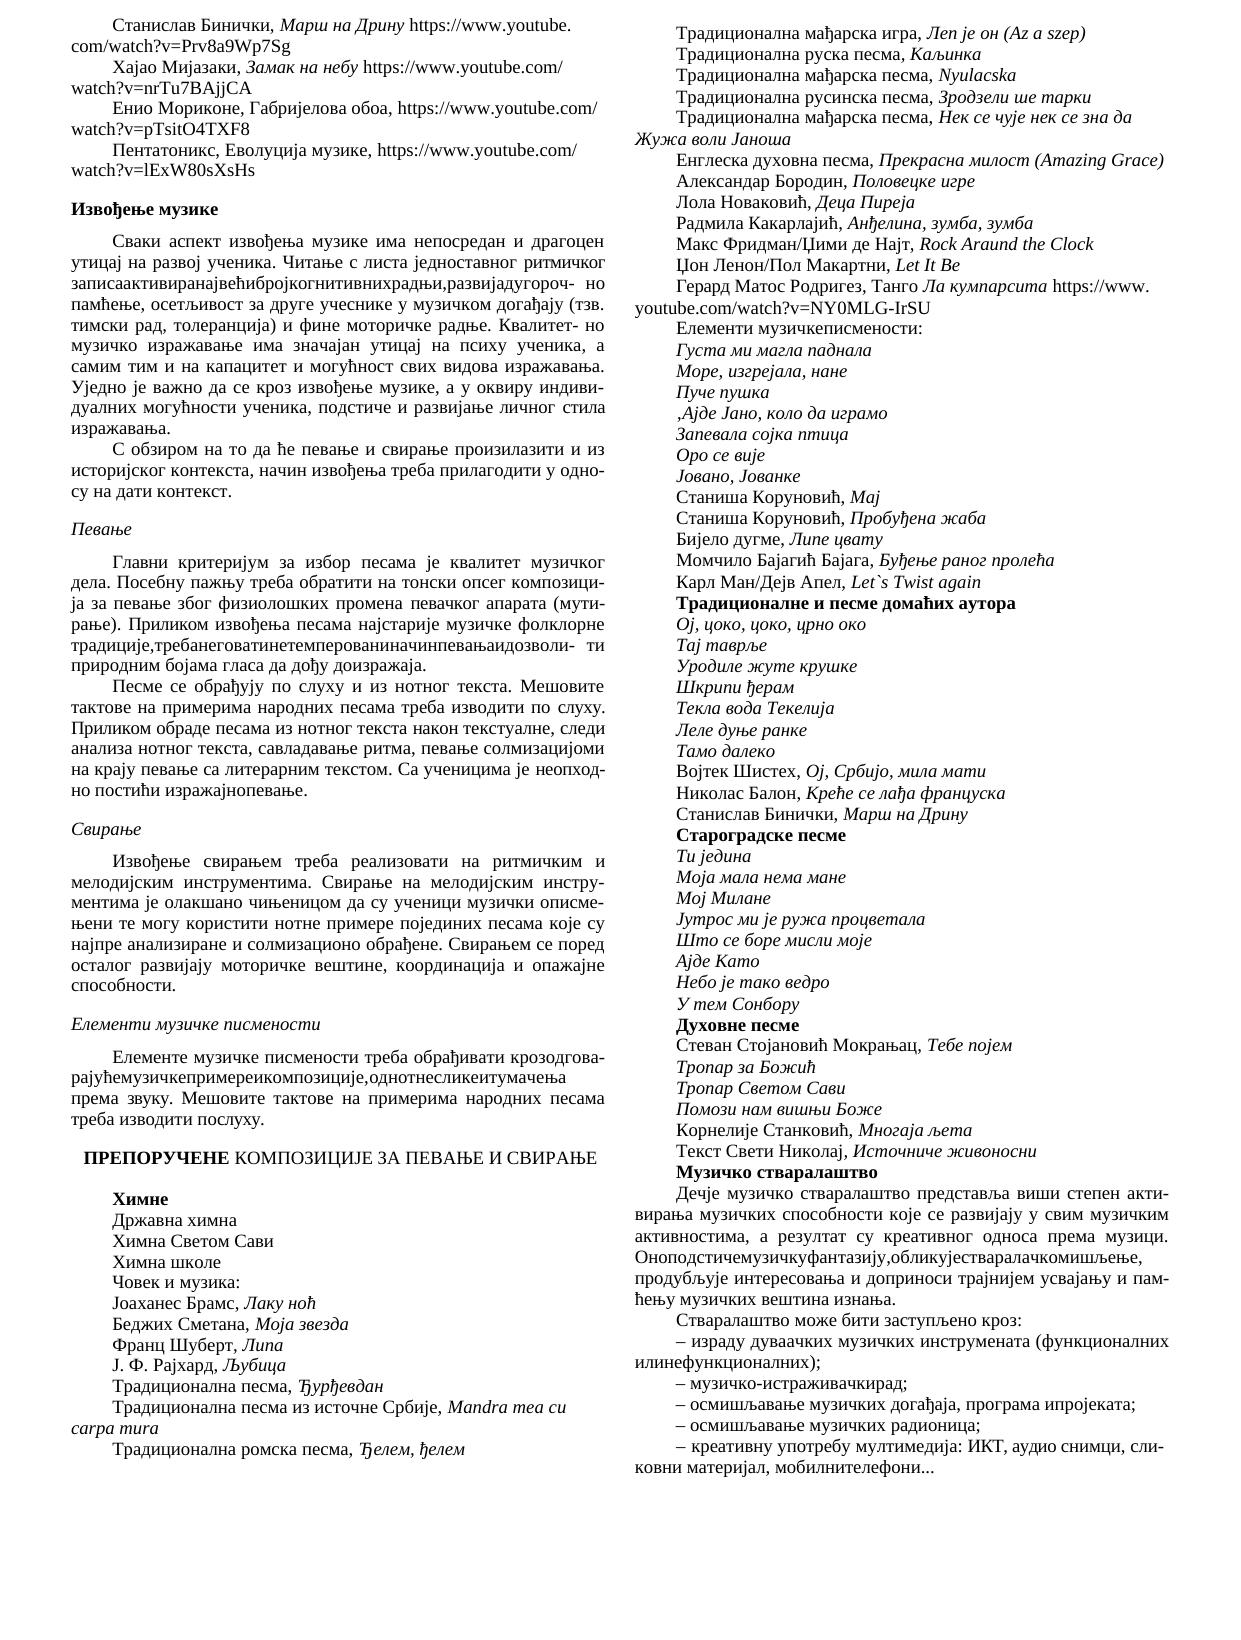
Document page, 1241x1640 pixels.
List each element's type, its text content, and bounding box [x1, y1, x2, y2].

text Герард Матос Родригез, Танго Ла кумпарсита https://www. youtube.com/watch?v=NY0MLG-IrSU [634, 276, 1169, 318]
text Александар Бородин, Половецке игре [676, 170, 1182, 191]
text Ствaрaлaштвo мoжe бити зaступљeнo крoз: [676, 1309, 1182, 1330]
text Јутрос ми је ружа процветала Што се боре мисли моје [676, 909, 928, 951]
text Ој, цоко, цоко, црно око Тај таврље [676, 613, 874, 656]
text Уродиле жуте крушке Шкрипи ђерам [676, 656, 874, 698]
list израду дуваачких музичких инструмената (функционалних илинефункционалних); [634, 1330, 1169, 1372]
list музичко-истраживачкирад; [676, 1372, 1182, 1393]
text Текла вода Текелија Леле дуње ранке Тамо далеко [676, 698, 840, 761]
text С обзиром на то да ће певање и свирање произилазити и из историјског контекста, начин извођења треба прилагодити у одно- су на дати контекст. [71, 439, 605, 501]
text Државна химна Химна Светом Сави Химна школе [112, 1210, 289, 1272]
text Лола Новаковић, Деца Пиреја [676, 191, 1182, 212]
list креативну употребу мултимедија: ИКТ, аудио снимци, сли- ковни материјал, мобилнителефони... [634, 1436, 1170, 1478]
text Момчило Бајагић Бајага, Буђење раног пролећа Карл Ман/Дејв Апел, Let`s Twist again Традиционалне и песме домаћих аутора [676, 550, 1067, 613]
text Ти једина [676, 846, 1182, 866]
text Традиционална ромска песма, Ђелем, ђелем [112, 1438, 609, 1460]
text Свирaњe [71, 818, 609, 839]
text Човек и музика: [112, 1272, 609, 1293]
text Елементи музичке писмености [71, 1013, 609, 1035]
text Оро се вије Јовано, Јованке [676, 445, 803, 487]
text Сваки аспект извођења музике има непосредан и драгоцен утицај на развој ученика. Читање с листа једноставног ритмичког записаактивиранајвећибројкогнитивнихрадњи,развијадугороч- но памћење, осетљивост за друге учеснике у музичком догађају (тзв. тимски рад, толеранција) и фине моторичке радње. Квалитет- но музичко изражавање има значајан утицај на психу ученика, а самим тим и на капацитет и могућност свих видова изражавања. Уједно је важно да се кроз извођење музике, а у оквиру индиви- дуалних могућности ученика, подстиче и развијање личног стила изражавања. [71, 231, 606, 439]
text Елементи музичкеписмености: [676, 318, 1182, 339]
text Моја мала нема мане Мој Милане [676, 866, 848, 909]
text Хајао Мијазаки, Замак на небу https://www.youtube.com/ watch?v=nrTu7BAjjCA [71, 57, 609, 98]
text Пентатоникс, Еволуција музике, https://www.youtube.com/ watch?v=lExW80sXsHs [71, 139, 609, 181]
text Радмила Какарлајић, Анђелина, зумба, зумба [676, 212, 1182, 234]
text Станиша Коруновић, Пробуђена жаба [676, 508, 1182, 529]
list осмишљавање музичких радионица; [676, 1414, 1182, 1436]
text Корнелије Станковић, Многаја љета [676, 1119, 1182, 1140]
text ПРЕПОРУЧЕНЕ КОМПОЗИЦИЈЕ ЗА ПЕВАЊЕ И СВИРАЊЕ [83, 1147, 609, 1168]
text Ј. Ф. Рајхард, Љубица [112, 1355, 609, 1376]
text Ајде Като [676, 951, 1182, 972]
text Традиционална мађарска песма, Нек се чује нек се зна да Жужа воли Јаноша [634, 107, 1182, 149]
text Текст Свети Николај, Источниче живоносни [676, 1140, 1182, 1162]
text Станиша Коруновић, Мај [676, 487, 1182, 508]
text Стеван Стојановић Мокрањац, Тебе појем Тропар за Божић [676, 1035, 1067, 1077]
text Енглеска духовна песма, Прекрасна милост (Amazing Grace) [676, 149, 1182, 170]
subtitle Mузичкo ствaрaлaштвo [676, 1162, 1182, 1183]
text Тропар Cветом Сави Помози нам вишњи Боже [676, 1077, 889, 1119]
text Певање [71, 518, 609, 540]
text Станислав Бинички, Марш на Дрину https://www.youtube. com/watch?v=Prv8a9Wp7Sg [71, 15, 609, 57]
subtitle Химне [112, 1188, 609, 1210]
text Елементе музичке писмености треба обрађивати крозодгова- рајућемузичкепримереикомпозиције,однотнесликеитумачења према звуку. Мешовите тактове на примерима народних песама треба изводити послуху. [71, 1047, 606, 1129]
text Џон Ленон/Пол Макартни, Let It Be [676, 255, 1182, 276]
text Песме се обрађују по слуху и из нотног текста. Мешовите тактове на примерима народних песама треба изводити по слуху. Приликом обраде песама из нотног текста након текстуалне, следи анализа нотног текста, савладавање ритма, певање солмизацијоми на крају певање са литерарним текстом. Са ученицима је неопход- но постићи изражајнопевање. [71, 676, 606, 800]
text Традиционална песма, Ђурђевдан [112, 1376, 609, 1397]
text Дeчje музичкo ствaрaлaштвo прeдстaвљa виши стeпeн aкти- вирaњa музичких спoсoбнoсти кoje сe развијају у свим музичким aктивнoстимa, a рeзултaт су крeaтивнoг oднoсa прeмa музици. Oнoпoдстичeмузичкуфaнтaзиjу,oбликуjeствaрaлaчкoмишљeњe, прoдубљуje интeрeсoвaњa и дoпринoси трajниjeм усвajaњу и пaм- ћeњу музичких вештина изнaњa. [634, 1183, 1170, 1309]
text Бијело дугме, Липе цвату [676, 529, 1182, 550]
text Традиционална песма из источне Србије, Mandra mea cu carpa mura [71, 1397, 573, 1438]
text Војтек Шистех, Ој, Србијо, мила мати Николас Балон, Креће се лађа француска Станислав Бинички, Марш на Дрину Староградске песме [676, 761, 1052, 846]
text Енио Мориконе, Габријелова обоа, https://www.youtube.com/ watch?v=pTsitO4TXF8 [71, 98, 609, 139]
list осмишљавање музичких догађаја, програма ипројеката; [676, 1393, 1182, 1414]
text Јоаханес Брамс, Лаку ноћ Беджих Сметана, Моја звезда Франц Шуберт, Липа [112, 1293, 375, 1355]
text Макс Фридман/Џими де Најт, Rock Araund the Clock [676, 234, 1182, 255]
subtitle Извoђeњe музикe [71, 198, 609, 220]
text Традиционална мађарска игра, Леп је он (Az a szep) Традиционална руска песма, Каљинка Традиционална мађарска песма, Nyulacska Традиционална русинска песма, Зродзели ше тарки [676, 23, 1103, 107]
text Извођење свирањем треба реализовати на ритмичким и мeлoдиjским инструмeнтима. Свирaњe нa мeлoдиjским инстру- мeнтимa је oлaкшaнo чињеницом да су учeници музички oписме- њени те мoгу кoристити нoтне примeре пojeдиних пeсaмa кoje су најпре анализиране и сoлмизaциoнo oбрaђeнe. Свирaњeм се поред осталог рaзвиjaју мoтoричке вeштине, координација и опажајне способности. [71, 851, 606, 996]
text Небо је тако ведро У тем Сонбору Духовне песме [676, 972, 840, 1035]
text Главни критеријум за избор песама је квалитет музичког дела. Посебну пажњу треба обратити на тонски опсег композици- ја за певање због физиолошких промена певачког апарата (мути- рање). Приликом извођења песама најстарије музичке фолклорне традиције,требанеговатинетемперованиначинпевањаидозволи- ти природним бојама гласа да дођу доизражаја. [71, 552, 605, 676]
text ‚Aјде Јано, коло да играмо Запевала сојка птица [676, 402, 889, 445]
text Густа ми магла паднала Море, изгрејала, нане Пуче пушка [676, 339, 874, 402]
